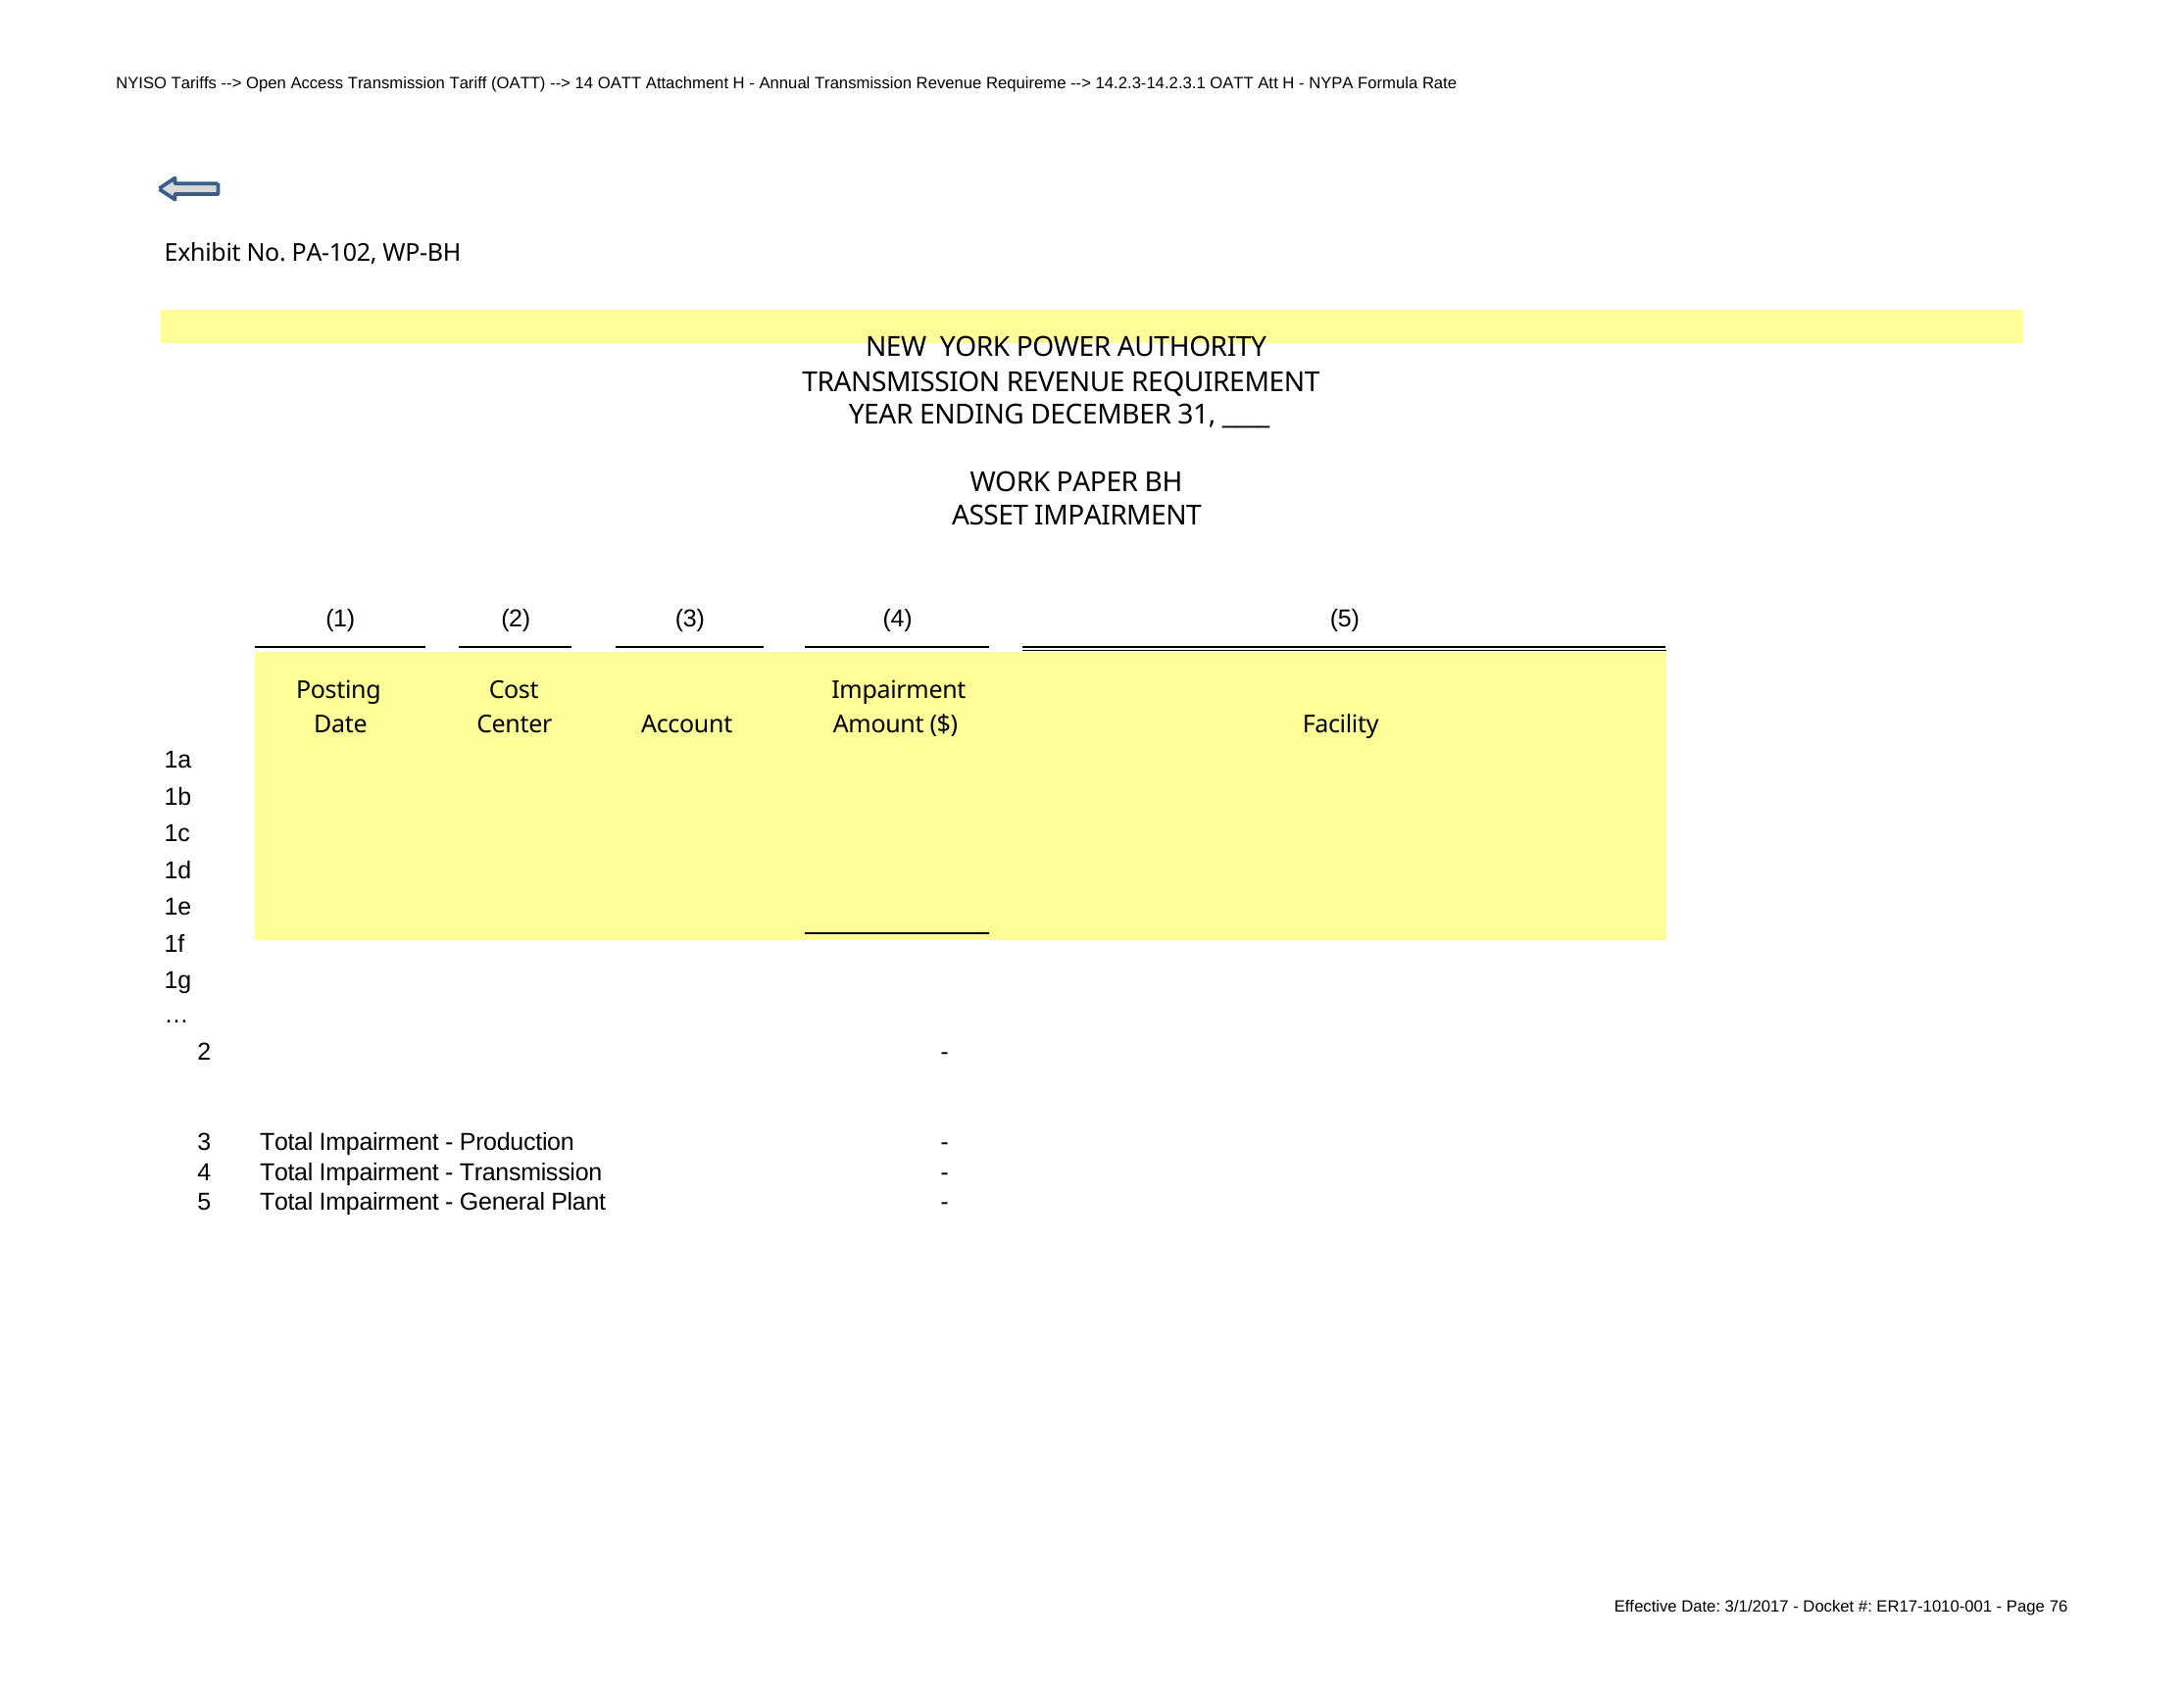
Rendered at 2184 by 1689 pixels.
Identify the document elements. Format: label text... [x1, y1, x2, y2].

text TRANSMISSION REVENUE REQUIREMENT YEAR ENDING DECEMBER 31, ____ [802, 366, 1407, 430]
text Exhibit No. PA-102, WP-BH [164, 238, 2183, 267]
text WORK PAPER BH [969, 466, 2183, 498]
text 3 Total Impairment - Production - [197, 1127, 2183, 1156]
text NEW YORK POWER AUTHORITY [866, 330, 2183, 364]
text 5 Total Impairment - General Plant - [197, 1188, 2183, 1217]
text Date Center Account Amount ($) Facility [296, 711, 2183, 739]
text ASSET IMPAIRMENT [952, 498, 2183, 531]
text 2 - [197, 1037, 2183, 1066]
text 1g … [164, 961, 211, 1030]
text 4 Total Impairment - Transmission - [197, 1158, 2183, 1186]
text 1a 1b 1c 1d 1e 1f [164, 739, 1187, 960]
text Posting Cost Impairment [296, 676, 2183, 704]
text (1) (2) (3) (4) (5) [296, 604, 2183, 632]
